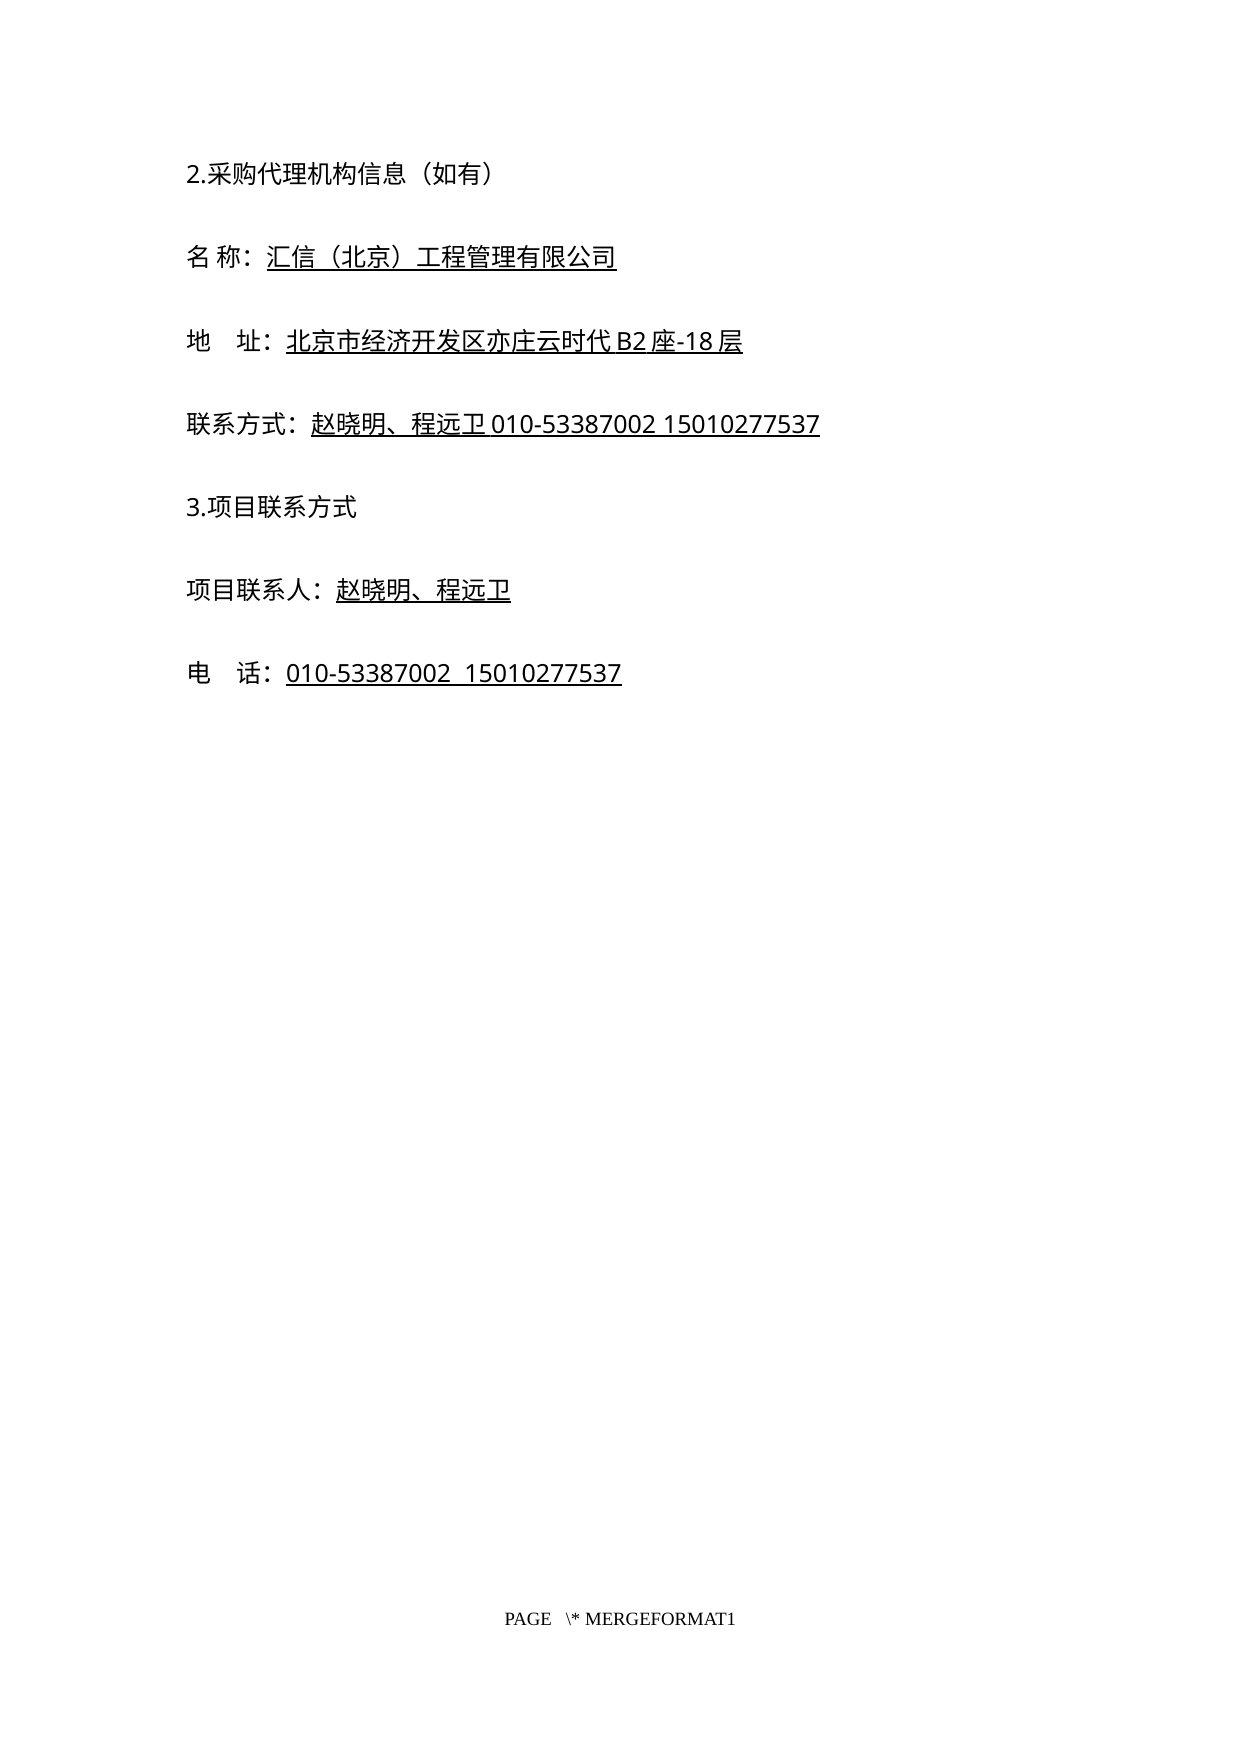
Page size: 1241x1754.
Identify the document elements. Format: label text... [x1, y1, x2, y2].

text 电 话：010-53387002 15010277537 [136, 639, 1104, 704]
text 联系方式：赵晓明、程远卫010-53387002 15010277537 [136, 390, 1104, 455]
text 2.采购代理机构信息（如有） [136, 140, 1104, 205]
text 地 址：北京市经济开发区亦庄云时代B2座-18层 [136, 307, 1104, 372]
text 3.项目联系方式 [136, 473, 1104, 538]
text 项目联系人：赵晓明、程远卫 [136, 556, 1104, 621]
text 名 称：汇信（北京）工程管理有限公司 [136, 223, 1104, 288]
